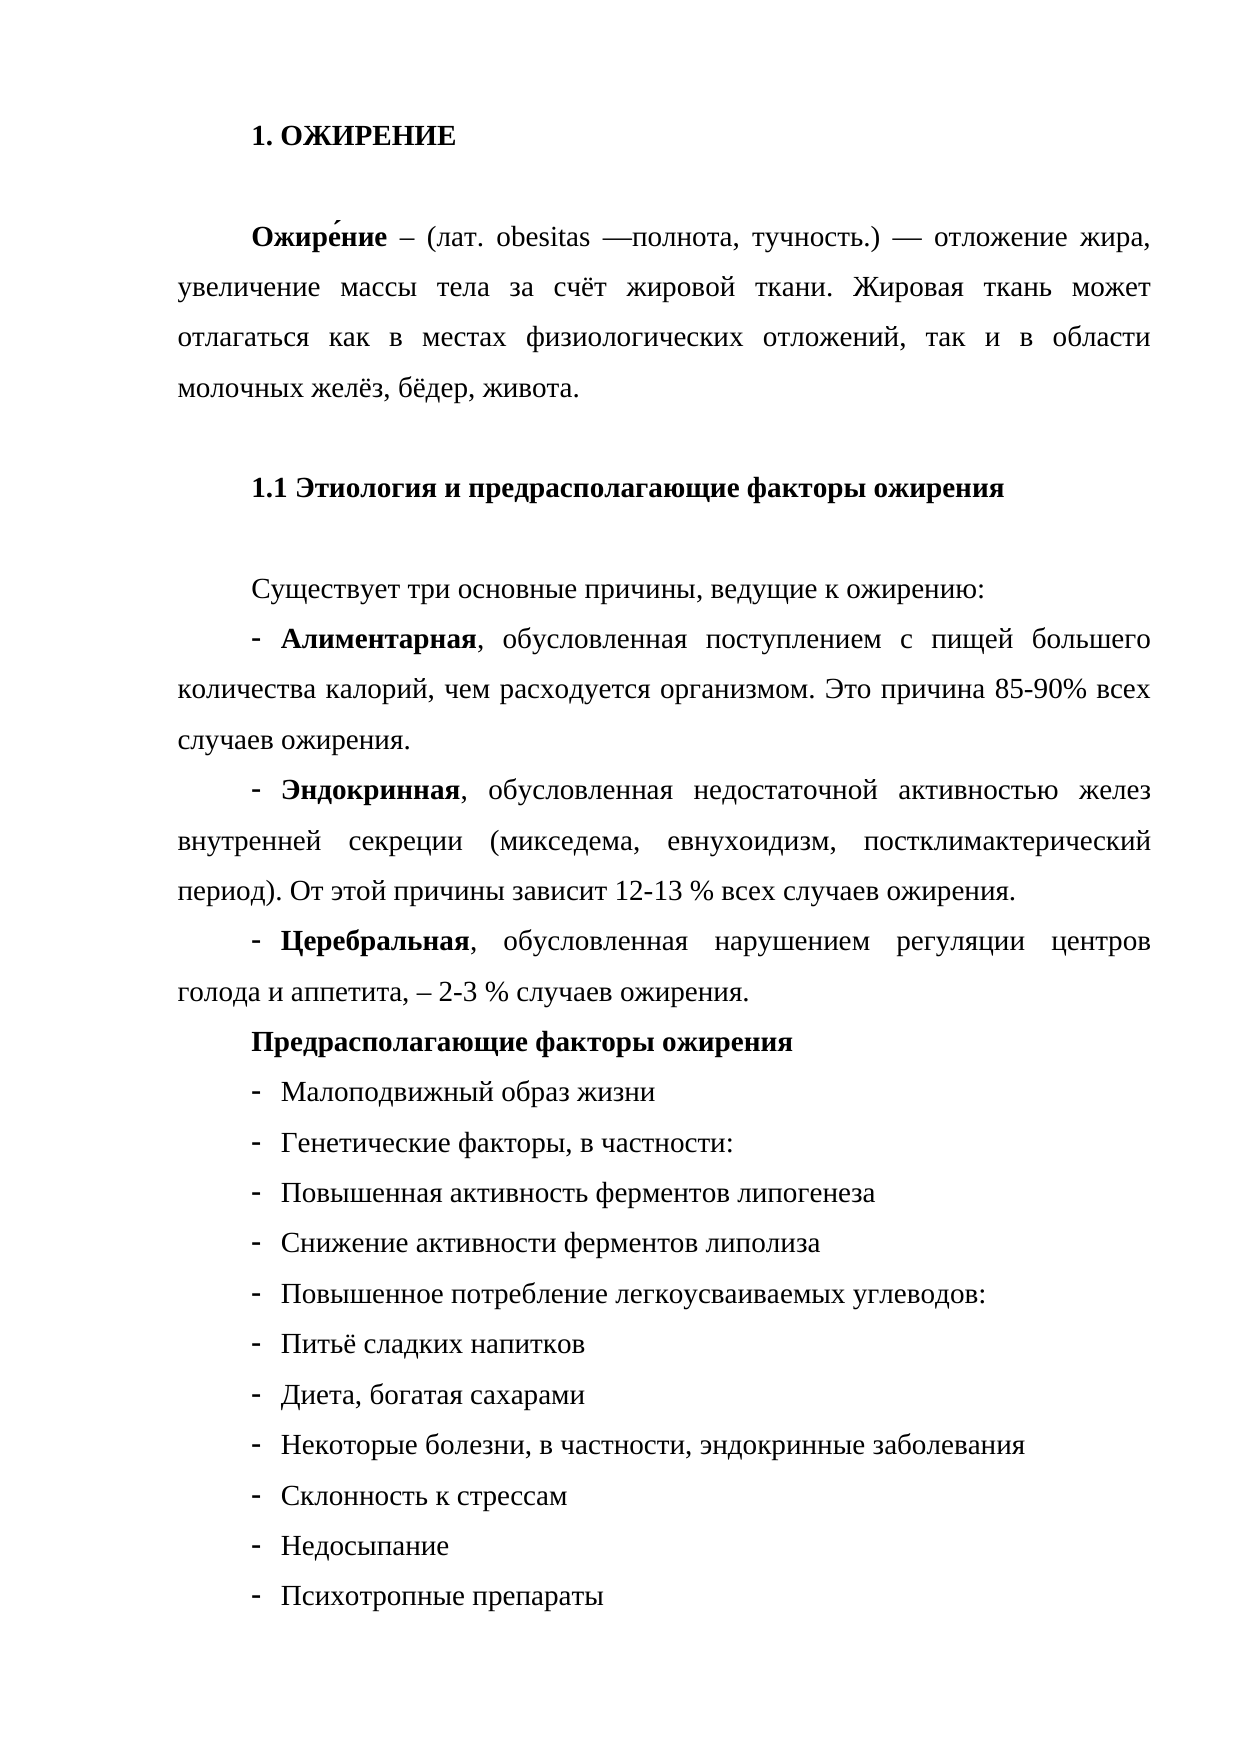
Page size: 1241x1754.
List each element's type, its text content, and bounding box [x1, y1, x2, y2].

list Психотропные препараты [177, 1578, 1152, 1612]
list Снижение активности ферментов липолиза [177, 1226, 1152, 1259]
list Недосыпание [177, 1528, 1152, 1562]
list Повышенная активность ферментов липогенеза [177, 1175, 1152, 1209]
list Эндокринная, обусловленная недостаточной активностью желез внутренней секреции (микседема, евнухоидизм, постклимактерический период). От этой причины зависит 12-13 % всех случаев ожирения. [177, 772, 1152, 907]
text Предрасполагающие факторы ожирения [177, 1024, 1152, 1058]
list Церебральная, обусловленная нарушением регуляции центров голода и аппетита, – 2-3 % случаев ожирения. [177, 923, 1152, 1007]
list Склонность к стрессам [177, 1478, 1152, 1511]
list Малоподвижный образ жизни [177, 1074, 1152, 1108]
list Алиментарная, обусловленная поступлением с пищей большего количества калорий, чем расходуется организмом. Это причина 85-90% всех случаев ожирения. [177, 621, 1152, 756]
text Ожире́ние – (лат. obesitas —полнота, тучность.) — отложение жира, увеличение массы тела за счёт жировой ткани. Жировая ткань может отлагаться как в местах физиологических отложений, так и в области молочных желёз, бёдер, живота. [177, 219, 1152, 403]
list Диета, богатая сахарами [177, 1377, 1152, 1411]
text 1.1 Этиология и предрасполагающие факторы ожирения [177, 470, 1152, 504]
list Некоторые болезни, в частности, эндокринные заболевания [177, 1427, 1152, 1461]
text Существует три основные причины, ведущие к ожирению: [177, 571, 1152, 604]
list Повышенное потребление легкоусваиваемых углеводов: [177, 1276, 1152, 1310]
list Питьё сладких напитков [177, 1326, 1152, 1360]
text 1. ОЖИРЕНИЕ [177, 118, 1152, 152]
list Генетические факторы, в частности: [177, 1125, 1152, 1158]
